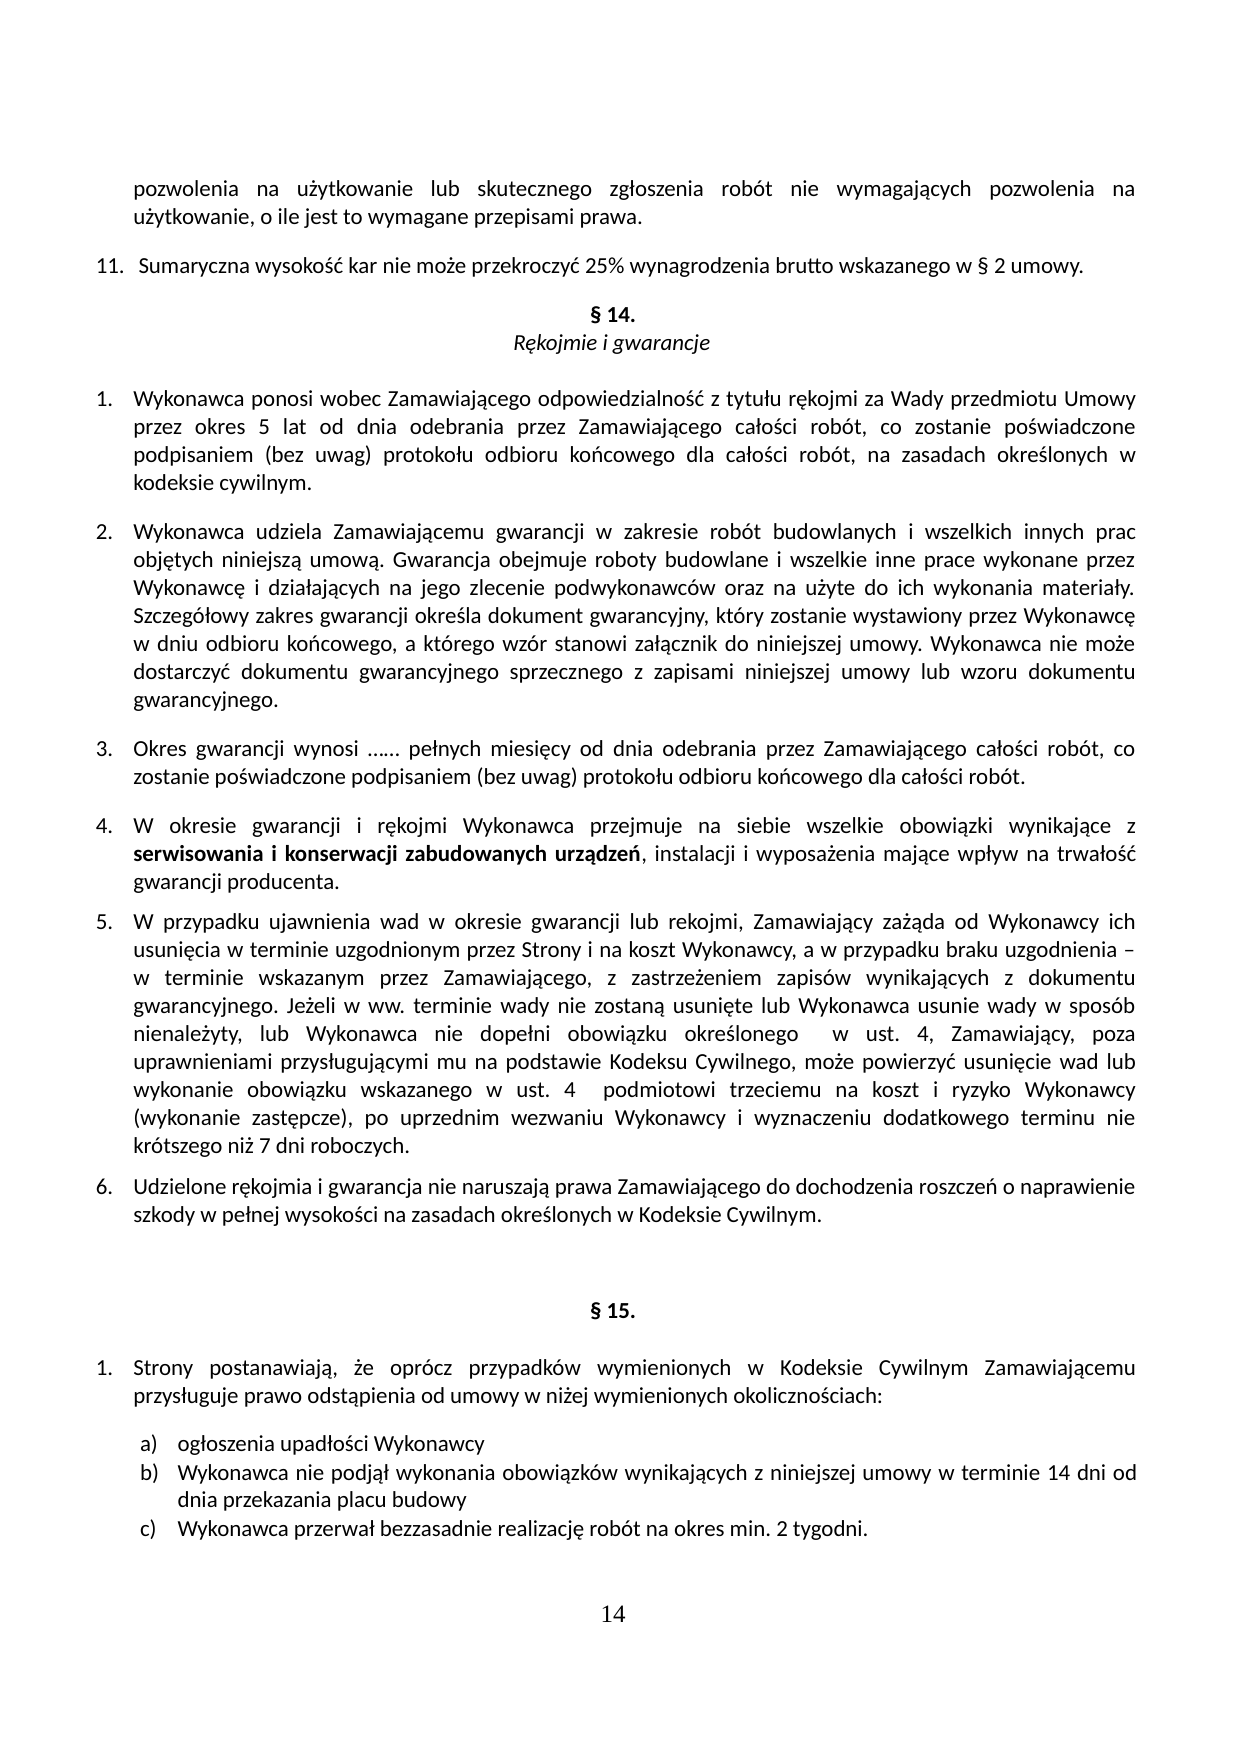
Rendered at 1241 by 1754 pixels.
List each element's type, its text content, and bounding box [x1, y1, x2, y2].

text § 14. [89, 300, 1137, 328]
list Wykonawca udziela Zamawiającemu gwarancji w zakresie robót budowlanych i wszelkich innych prac objętych niniejszą umową. Gwarancja obejmuje roboty budowlane i wszelkie inne prace wykonane przez Wykonawcę i działających na jego zlecenie podwykonawców oraz na użyte do ich wykonania materiały. Szczegółowy zakres gwarancji określa dokument gwarancyjny, który zostanie wystawiony przez Wykonawcę w dniu odbioru końcowego, a którego wzór stanowi załącznik do niniejszej umowy. Wykonawca nie może dostarczyć dokumentu gwarancyjnego sprzecznego z zapisami niniejszej umowy lub wzoru dokumentu gwarancyjnego. [96, 517, 1137, 713]
list W okresie gwarancji i rękojmi Wykonawca przejmuje na siebie wszelkie obowiązki wynikające z serwisowania i konserwacji zabudowanych urządzeń, instalacji i wyposażenia mające wpływ na trwałość gwarancji producenta. [96, 811, 1137, 895]
list Strony postanawiają, że oprócz przypadków wymienionych w Kodeksie Cywilnym Zamawiającemu przysługuje prawo odstąpienia od umowy w niżej wymienionych okolicznościach: [96, 1353, 1137, 1409]
list Sumaryczna wysokość kar nie może przekroczyć 25% wynagrodzenia brutto wskazanego w § 2 umowy. [96, 251, 1137, 279]
list ogłoszenia upadłości Wykonawcy [140, 1429, 1137, 1458]
text Rękojmie i gwarancje [89, 328, 1137, 356]
list Wykonawca ponosi wobec Zamawiającego odpowiedzialność z tytułu rękojmi za Wady przedmiotu Umowy przez okres 5 lat od dnia odebrania przez Zamawiającego całości robót, co zostanie poświadczone podpisaniem (bez uwag) protokołu odbioru końcowego dla całości robót, na zasadach określonych w kodeksie cywilnym. [96, 384, 1137, 496]
text § 15. [89, 1297, 1137, 1325]
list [96, 174, 1137, 230]
list Udzielone rękojmia i gwarancja nie naruszają prawa Zamawiającego do dochodzenia roszczeń o naprawienie szkody w pełnej wysokości na zasadach określonych w Kodeksie Cywilnym. [96, 1172, 1137, 1228]
list Okres gwarancji wynosi …… pełnych miesięcy od dnia odebrania przez Zamawiającego całości robót, co zostanie poświadczone podpisaniem (bez uwag) protokołu odbioru końcowego dla całości robót. [96, 734, 1137, 790]
list W przypadku ujawnienia wad w okresie gwarancji lub rekojmi, Zamawiający zażąda od Wykonawcy ich usunięcia w terminie uzgodnionym przez Strony i na koszt Wykonawcy, a w przypadku braku uzgodnienia – w terminie wskazanym przez Zamawiającego, z zastrzeżeniem zapisów wynikających z dokumentu gwarancyjnego. Jeżeli w ww. terminie wady nie zostaną usunięte lub Wykonawca usunie wady w sposób nienależyty, lub Wykonawca nie dopełni obowiązku określonego w ust. 4, Zamawiający, poza uprawnieniami przysługującymi mu na podstawie Kodeksu Cywilnego, może powierzyć usunięcie wad lub wykonanie obowiązku wskazanego w ust. 4 podmiotowi trzeciemu na koszt i ryzyko Wykonawcy (wykonanie zastępcze), po uprzednim wezwaniu Wykonawcy i wyznaczeniu dodatkowego terminu nie krótszego niż 7 dni roboczych. [96, 907, 1137, 1159]
list Wykonawca przerwał bezzasadnie realizację robót na okres min. 2 tygodni. [140, 1514, 1137, 1542]
list Wykonawca nie podjął wykonania obowiązków wynikających z niniejszej umowy w terminie 14 dni od dnia przekazania placu budowy [140, 1458, 1137, 1514]
